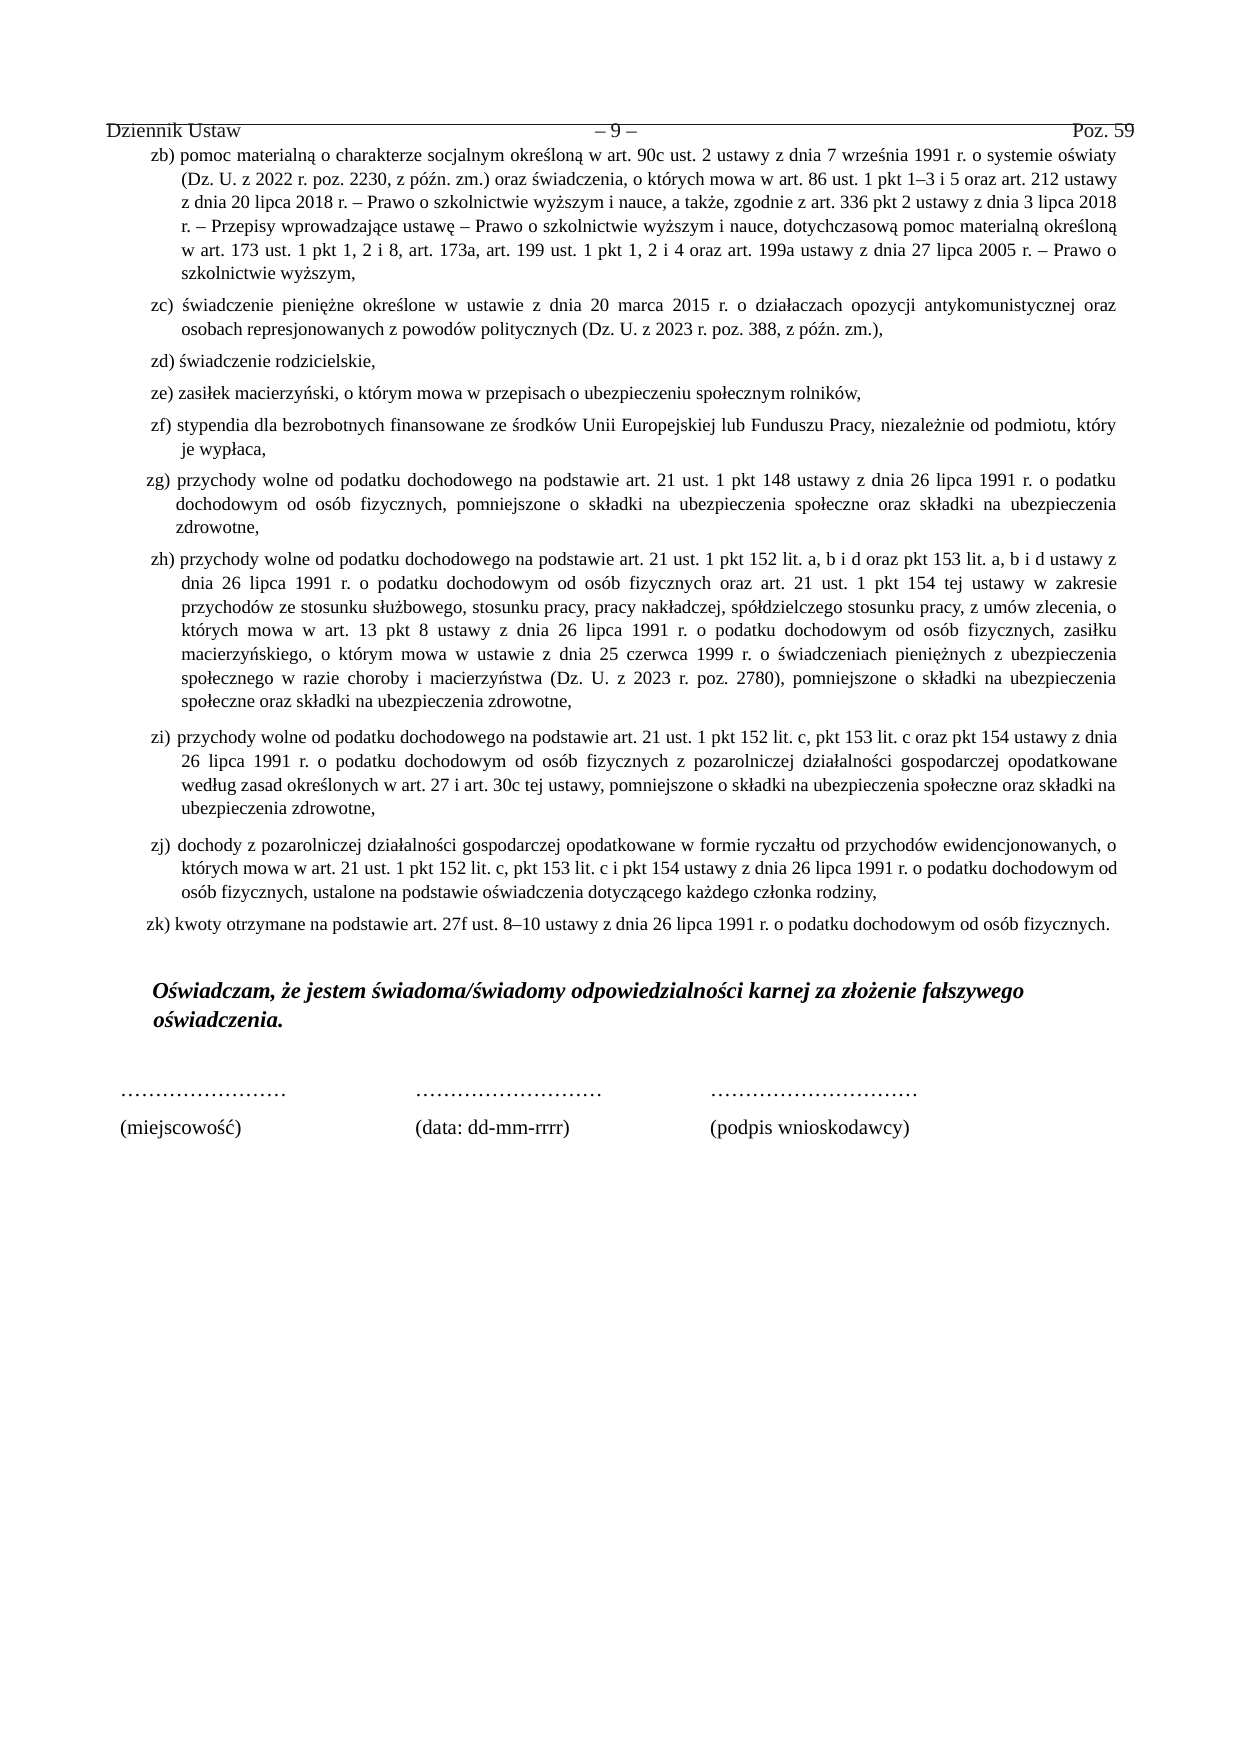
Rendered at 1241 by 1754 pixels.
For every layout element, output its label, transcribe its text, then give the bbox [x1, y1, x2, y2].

text zd) świadczenie rodzicielskie, [151, 350, 1118, 371]
text zk) kwoty otrzymane na podstawie art. 27f ust. 8–10 ustawy z dnia 26 lipca 1991 r. o podatku dochodowym od osób fizycznych. [146, 913, 1118, 934]
text zf) stypendia dla bezrobotnych finansowane ze środków Unii Europejskiej lub Funduszu Pracy, niezależnie od podmiotu, który je wypłaca, [151, 414, 1118, 459]
text zc) świadczenie pieniężne określone w ustawie z dnia 20 marca 2015 r. o działaczach opozycji antykomunistycznej oraz osobach represjonowanych z powodów politycznych (Dz. U. z 2023 r. poz. 388, z późn. zm.), [151, 294, 1118, 339]
text zg) przychody wolne od podatku dochodowego na podstawie art. 21 ust. 1 pkt 148 ustawy z dnia 26 lipca 1991 r. o podatku dochodowym od osób fizycznych, pomniejszone o składki na ubezpieczenia społeczne oraz składki na ubezpieczenia zdrowotne, [146, 469, 1118, 538]
text zb) pomoc materialną o charakterze socjalnym określoną w art. 90c ust. 2 ustawy z dnia 7 września 1991 r. o systemie oświaty (Dz. U. z 2022 r. poz. 2230, z późn. zm.) oraz świadczenia, o których mowa w art. 86 ust. 1 pkt 1–3 i 5 oraz art. 212 ustawy z dnia 20 lipca 2018 r. – Prawo o szkolnictwie wyższym i nauce, a także, zgodnie z art. 336 pkt 2 ustawy z dnia 3 lipca 2018 r. – Przepisy wprowadzające ustawę – Prawo o szkolnictwie wyższym i nauce, dotychczasową pomoc materialną określoną w art. 173 ust. 1 pkt 1, 2 i 8, art. 173a, art. 199 ust. 1 pkt 1, 2 i 4 oraz art. 199a ustawy z dnia 27 lipca 2005 r. – Prawo o szkolnictwie wyższym, [151, 144, 1118, 284]
text (miejscowość) (data: dd-mm-rrrr) (podpis wnioskodawcy) [106, 1115, 1134, 1139]
text …………………… ……………………… ………………………… [106, 1077, 1134, 1101]
text ze) zasiłek macierzyński, o którym mowa w przepisach o ubezpieczeniu społecznym rolników, [151, 382, 1118, 403]
text zh) przychody wolne od podatku dochodowego na podstawie art. 21 ust. 1 pkt 152 lit. a, b i d oraz pkt 153 lit. a, b i d ustawy z dnia 26 lipca 1991 r. o podatku dochodowym od osób fizycznych oraz art. 21 ust. 1 pkt 154 tej ustawy w zakresie przychodów ze stosunku służbowego, stosunku pracy, pracy nakładczej, spółdzielczego stosunku pracy, z umów zlecenia, o których mowa w art. 13 pkt 8 ustawy z dnia 26 lipca 1991 r. o podatku dochodowym od osób fizycznych, zasiłku macierzyńskiego, o którym mowa w ustawie z dnia 25 czerwca 1999 r. o świadczeniach pieniężnych z ubezpieczenia społecznego w razie choroby i macierzyństwa (Dz. U. z 2023 r. poz. 2780), pomniejszone o składki na ubezpieczenia społeczne oraz składki na ubezpieczenia zdrowotne, [151, 548, 1118, 712]
text zj) dochody z pozarolniczej działalności gospodarczej opodatkowane w formie ryczałtu od przychodów ewidencjonowanych, o których mowa w art. 21 ust. 1 pkt 152 lit. c, pkt 153 lit. c i pkt 154 ustawy z dnia 26 lipca 1991 r. o podatku dochodowym od osób fizycznych, ustalone na podstawie oświadczenia dotyczącego każdego członka rodziny, [151, 833, 1118, 902]
text zi) przychody wolne od podatku dochodowego na podstawie art. 21 ust. 1 pkt 152 lit. c, pkt 153 lit. c oraz pkt 154 ustawy z dnia 26 lipca 1991 r. o podatku dochodowym od osób fizycznych z pozarolniczej działalności gospodarczej opodatkowane według zasad określonych w art. 27 i art. 30c tej ustawy, pomniejszone o składki na ubezpieczenia społeczne oraz składki na ubezpieczenia zdrowotne, [151, 726, 1118, 819]
text Oświadczam, że jestem świadoma/świadomy odpowiedzialności karnej za złożenie fałszywego oświadczenia. [152, 977, 1134, 1032]
